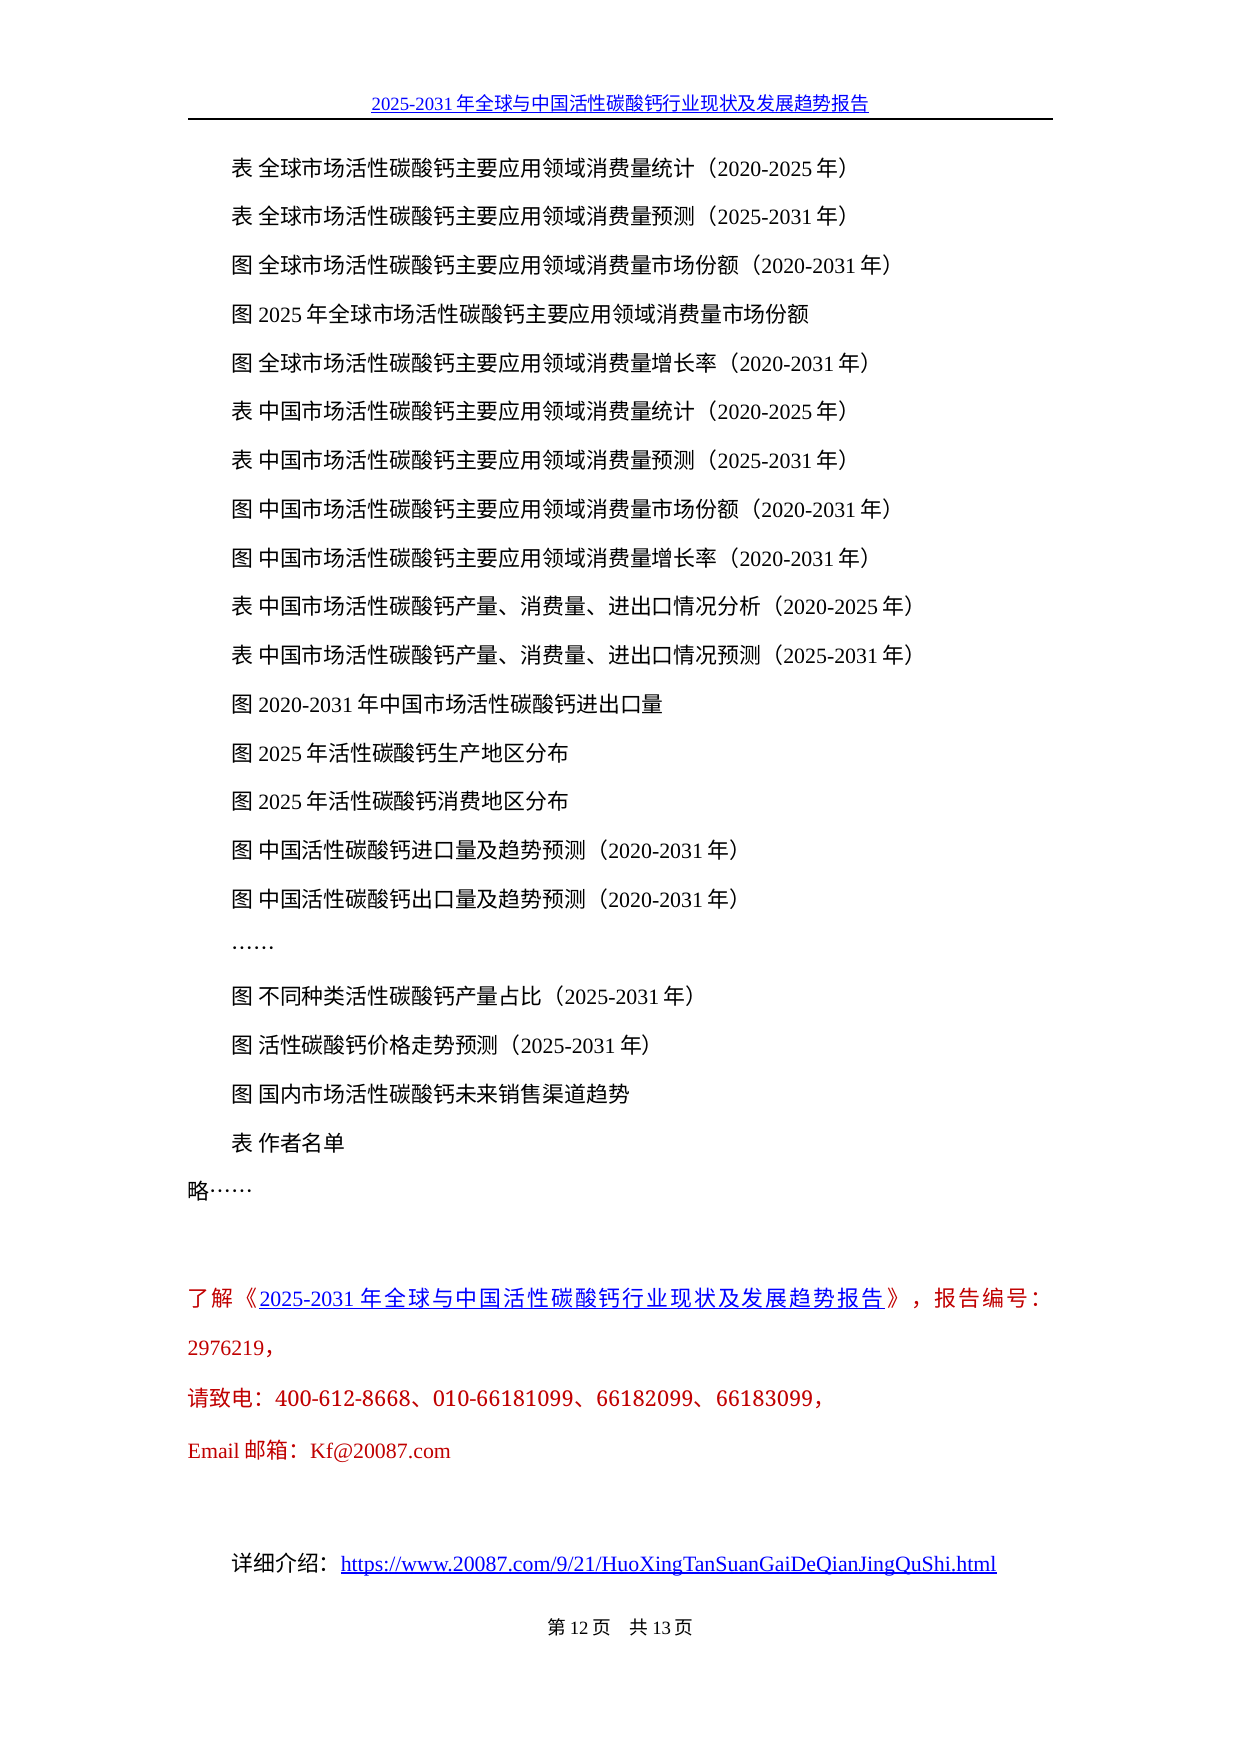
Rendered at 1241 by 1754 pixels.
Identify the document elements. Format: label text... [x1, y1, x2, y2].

text 详细介绍：https://www.20087.com/9/21/HuoXingTanSuanGaiDeQianJingQuShi.html [187, 1545, 1053, 1578]
text Email邮箱：Kf@20087.com [187, 1432, 1053, 1465]
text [187, 150, 1053, 1206]
text 请致电：400-612-8668、010-66181099、66182099、66183099， [187, 1381, 1053, 1413]
text 了解《2025-2031年全球与中国活性碳酸钙行业现状及发展趋势报告》，报告编号：2976219， [187, 1280, 1053, 1362]
